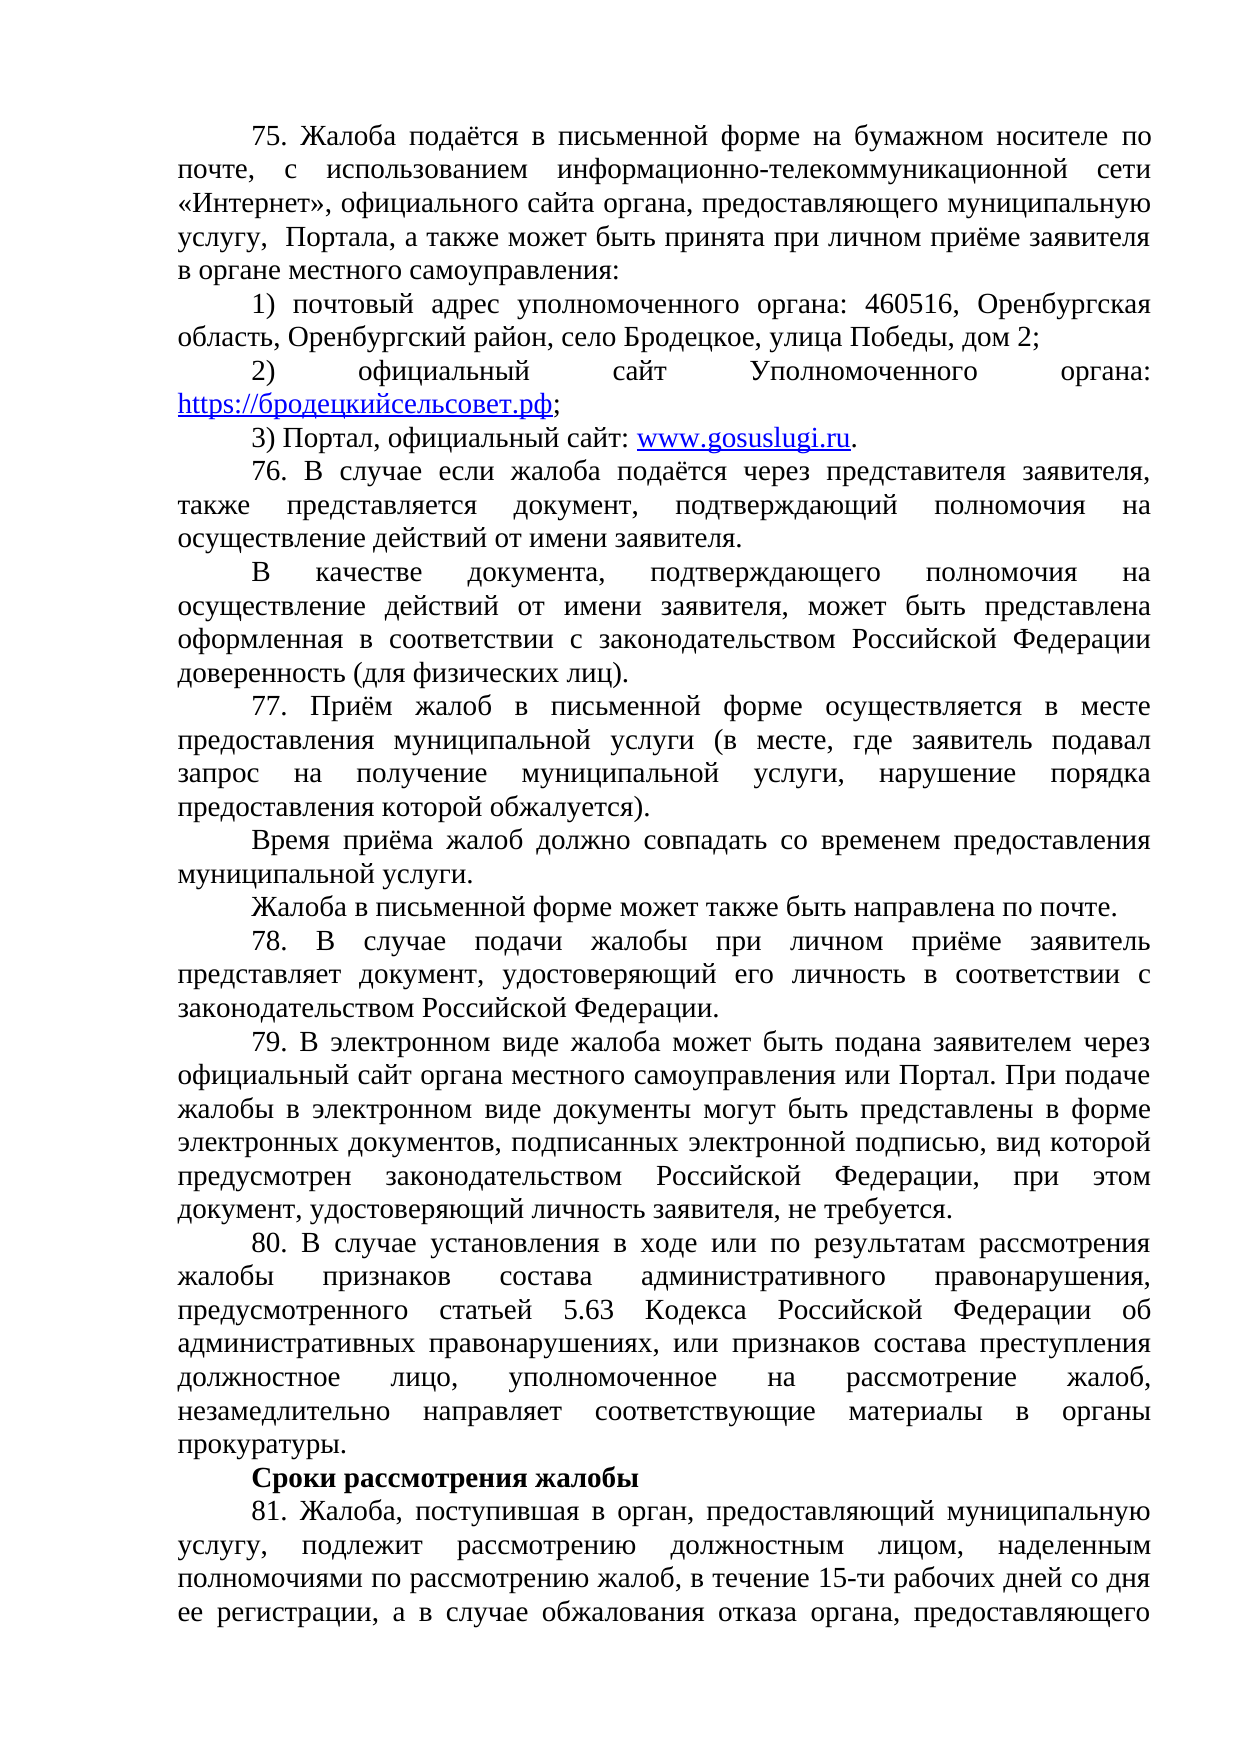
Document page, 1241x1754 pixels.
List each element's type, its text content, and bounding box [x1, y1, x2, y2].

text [177, 1493, 1152, 1627]
text Сроки рассмотрения жалобы [177, 1460, 1152, 1493]
text Жалоба в письменной форме может также быть направлена по почте. [177, 889, 1152, 923]
text 78. В случае подачи жалобы при личном приёме заявитель представляет документ, удостоверяющий его личность в соответствии с законодательством Российской Федерации. [177, 923, 1152, 1024]
text 2) официальный сайт Уполномоченного органа: https://бродецкийсельсовет.рф; [177, 353, 1152, 420]
text 76. В случае если жалоба подаётся через представителя заявителя, также представляется документ, подтверждающий полномочия на осуществление действий от имени заявителя. [177, 453, 1152, 554]
text 77. Приём жалоб в письменной форме осуществляется в месте предоставления муниципальной услуги (в месте, где заявитель подавал запрос на получение муниципальной услуги, нарушение порядка предоставления которой обжалуется). [177, 688, 1152, 822]
text Время приёма жалоб должно совпадать со временем предоставления муниципальной услуги. [177, 822, 1152, 889]
text 79. В электронном виде жалоба может быть подана заявителем через официальный сайт органа местного самоуправления или Портал. При подаче жалобы в электронном виде документы могут быть представлены в форме электронных документов, подписанных электронной подписью, вид которой предусмотрен законодательством Российской Федерации, при этом документ, удостоверяющий личность заявителя, не требуется. [177, 1024, 1152, 1225]
text 75. Жалоба подаётся в письменной форме на бумажном носителе по почте, с использованием информационно-телекоммуникационной сети «Интернет», официального сайта органа, предоставляющего муниципальную услугу, Портала, а также может быть принята при личном приёме заявителя в органе местного самоуправления: [177, 118, 1152, 286]
text 3) Портал, официальный сайт: www.gosuslugi.ru. [177, 420, 1152, 453]
text 80. В случае установления в ходе или по результатам рассмотрения жалобы признаков состава административного правонарушения, предусмотренного статьей 5.63 Кодекса Российской Федерации об административных правонарушениях, или признаков состава преступления должностное лицо, уполномоченное на рассмотрение жалоб, незамедлительно направляет соответствующие материалы в органы прокуратуры. [177, 1225, 1152, 1460]
text В качестве документа, подтверждающего полномочия на осуществление действий от имени заявителя, может быть представлена оформленная в соответствии с законодательством Российской Федерации доверенность (для физических лиц). [177, 554, 1152, 688]
text 1) почтовый адрес уполномоченного органа: 460516, Оренбургская область, Оренбургский район, село Бродецкое, улица Победы, дом 2; [177, 286, 1152, 353]
